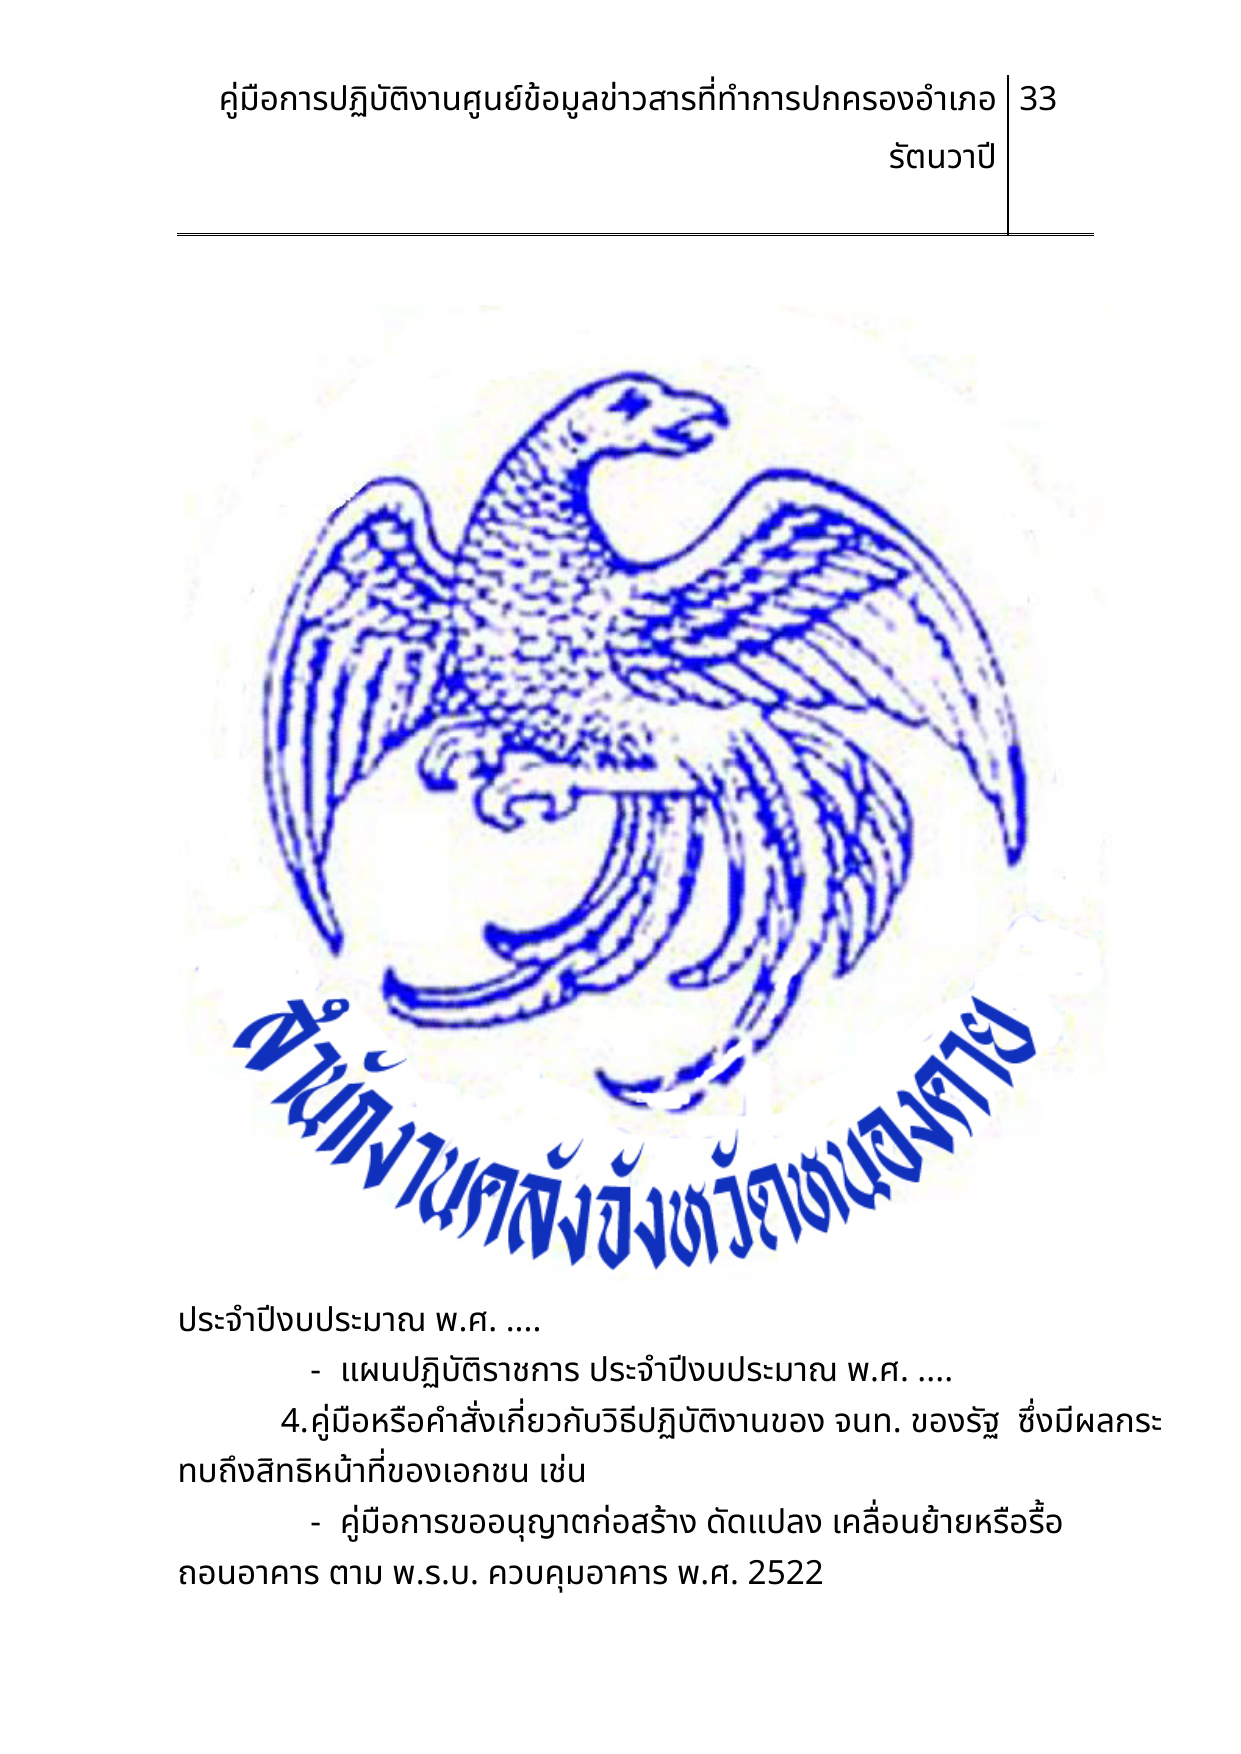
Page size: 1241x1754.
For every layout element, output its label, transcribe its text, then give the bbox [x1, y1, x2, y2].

list แผนปฏิบัติราชการ ประจำปีงบประมาณ พ.ศ. .... [177, 1346, 1122, 1397]
picture [177, 305, 1114, 1292]
list แผนยุทธศาสตร์ของหน่วยงานตามคำรับรองการปฏิบัติราชการประจำปีงบประมาณ พ.ศ. .... [177, 1296, 1166, 1346]
list คู่มือการขออนุญาตก่อสร้าง ดัดแปลง เคลื่อนย้ายหรือรื้อถอนอาคาร ตาม พ.ร.บ. ควบคุมอาคาร พ.ศ. 2522 [177, 1498, 1122, 1599]
text 4. คู่มือหรือคำสั่งเกี่ยวกับวิธีปฏิบัติงานของ จนท. ของรัฐ ซึ่งมีผลกระทบถึงสิทธิหน้าที่ของเอกชน เช่น [177, 1397, 1181, 1498]
